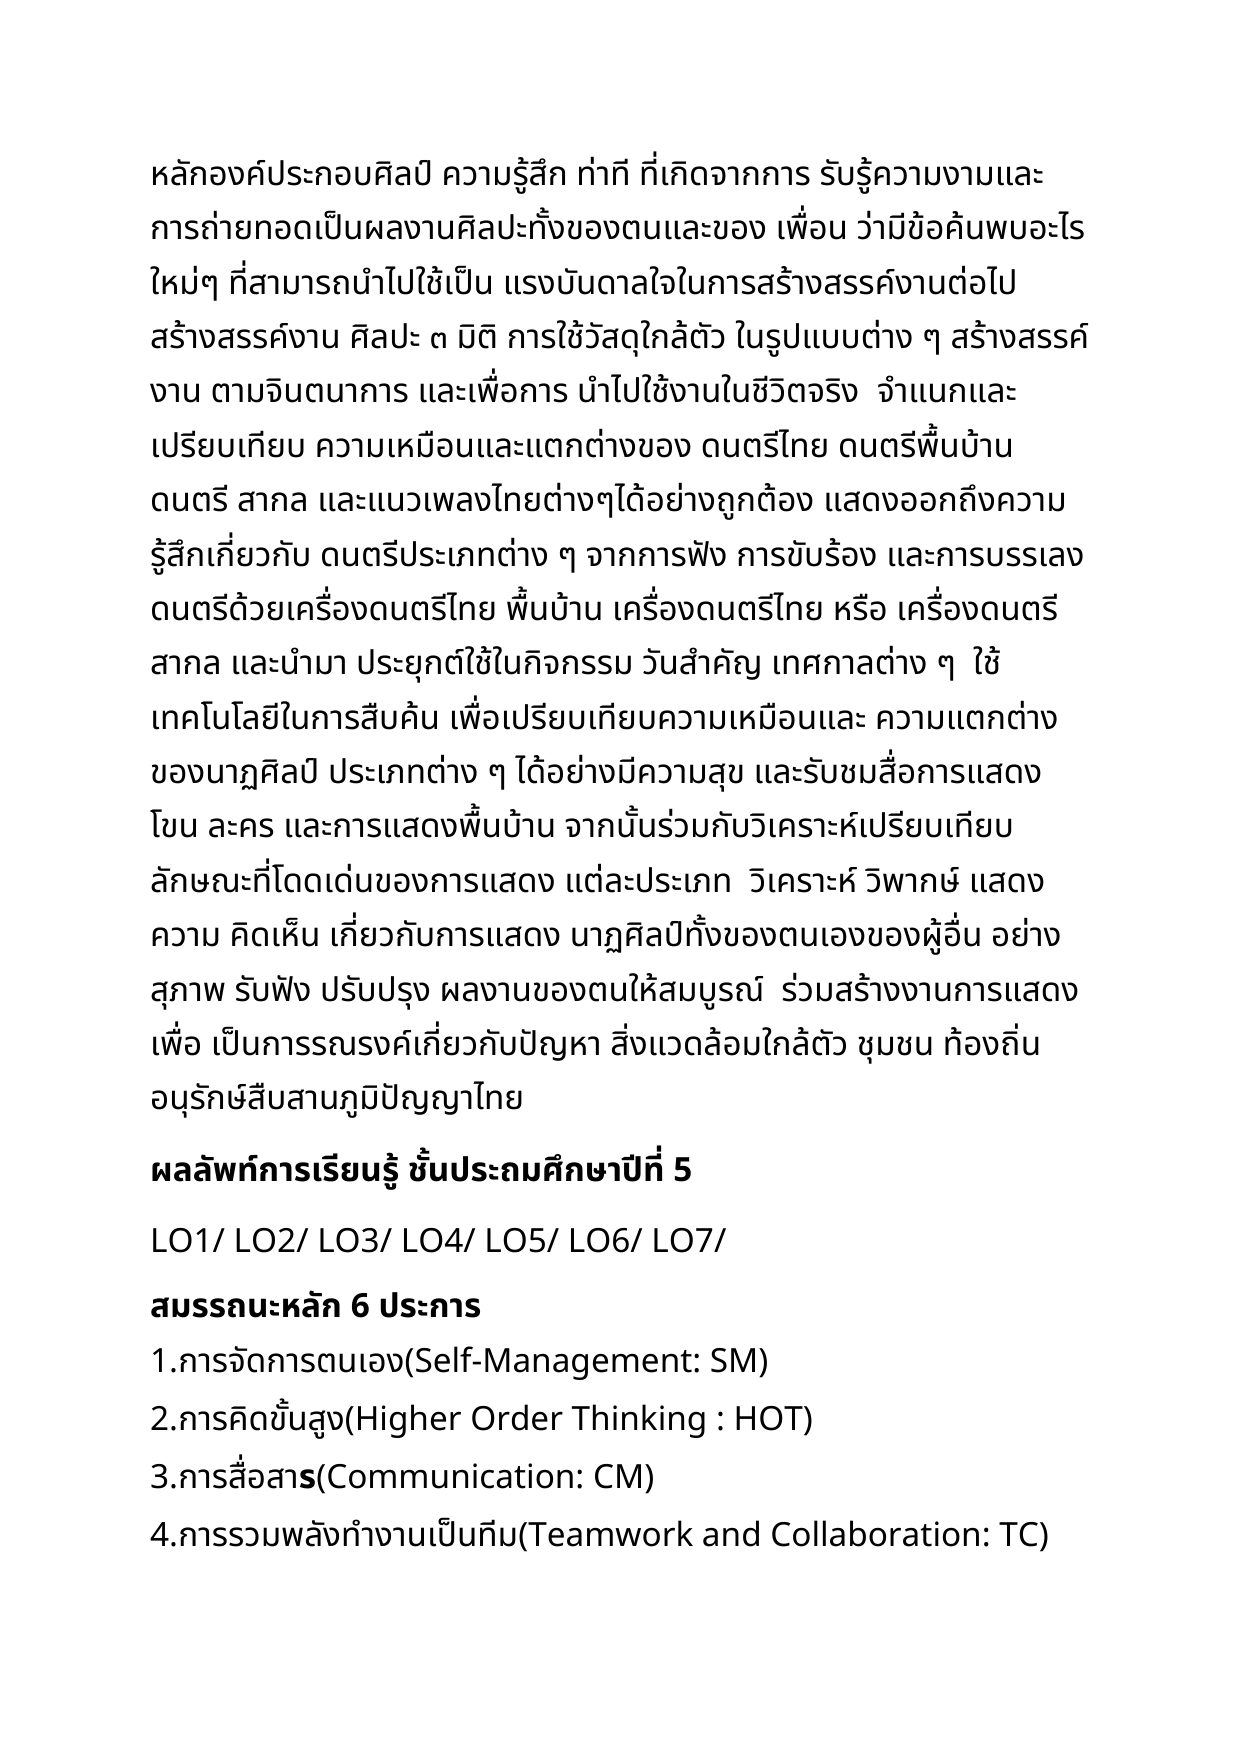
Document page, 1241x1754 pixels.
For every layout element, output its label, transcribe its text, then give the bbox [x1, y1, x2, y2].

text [150, 150, 1090, 1125]
text LO1/ LO2/ LO3/ LO4/ LO5/ LO6/ LO7/ [150, 1217, 1090, 1262]
text 4.การรวมพลังทำงานเป็นทีม(Teamwork and Collaboration: TC) [150, 1511, 1090, 1562]
text ผลลัพท์การเรียนรู้ ชั้นประถมศึกษาปีที่ 5 [150, 1145, 1090, 1196]
text 3.การสื่อสาร(Communication: CM) [150, 1453, 1090, 1504]
text 1.การจัดการตนเอง(Self-Management: SM) [150, 1337, 1090, 1387]
text สมรรถนะหลัก 6 ประการ [150, 1282, 1090, 1333]
text 2.การคิดขั้นสูง(Higher Order Thinking : HOT) [150, 1395, 1090, 1446]
